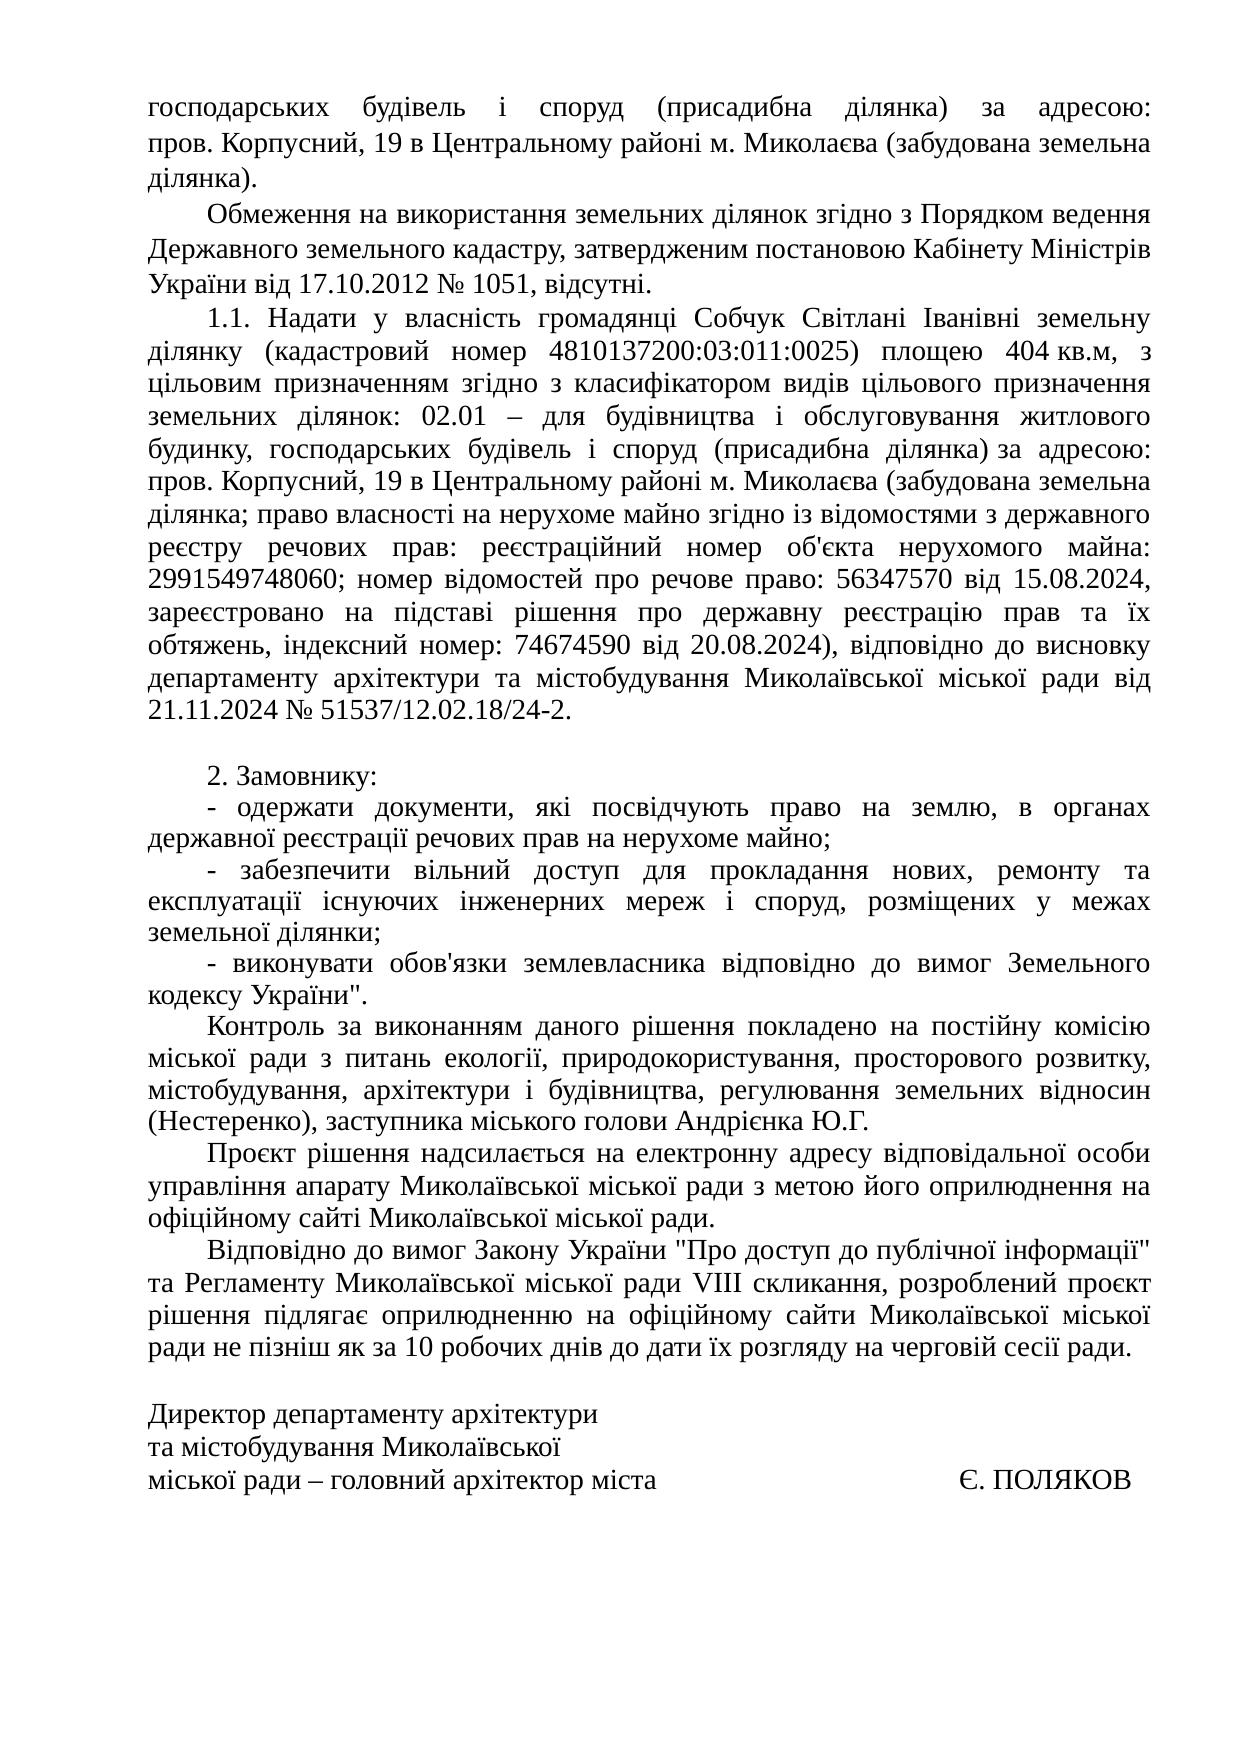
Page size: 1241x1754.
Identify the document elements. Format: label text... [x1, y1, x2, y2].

text міської ради – головний архітектор міста Є. ПОЛЯКОВ [148, 1463, 1152, 1496]
text Контроль за виконанням даного рішення покладено на постійну комісію міської ради з питань екології, природокористування, просторового розвитку, містобудування, архітектури і будівництва, регулювання земельних відносин (Нестеренко), заступника міського голови Андрієнка Ю.Г. [148, 1010, 1152, 1137]
text Проєкт рішення надсилається на електронну адресу відповідальної особи управління апарату Миколаївської міської ради з метою його оприлюднення на офіційному сайті Миколаївської міської ради. [148, 1137, 1152, 1234]
text - забезпечити вільний доступ для прокладання нових, ремонту та експлуатації існуючих інженерних мереж і споруд, розміщених у межах земельної ділянки; [148, 854, 1152, 948]
text Відповідно до вимог Закону України "Про доступ до публічної інформації" та Регламенту Миколаївської міської ради VIII скликання, розроблений проєкт рішення підлягає оприлюдненню на офіційному сайти Миколаївської міської ради не пізніш як за 10 робочих днів до дати їх розгляду на черговій сесії ради. [148, 1234, 1152, 1363]
text 1.1. Надати у власність громадянці Собчук Світлані Іванівні земельну ділянку (кадастровий номер 4810137200:03:011:0025) площею 404 кв.м, з цільовим призначенням згідно з класифікатором видів цільового призначення земельних ділянок: 02.01 – для будівництва і обслуговування житлового будинку, господарських будівель і споруд (присадибна ділянка) за адресою: пров. Корпусний, 19 в Центральному районі м. Миколаєва (забудована земельна ділянка; право власності на нерухоме майно згідно із відомостями з державного реєстру речових прав: реєстраційний номер об'єкта нерухомого майна: 2991549748060; номер відомостей про речове право: 56347570 від 15.08.2024, зареєстровано на підставі рішення про державну реєстрацію прав та їх обтяжень, індексний номер: 74674590 від 20.08.2024), відповідно до висновку департаменту архітектури та містобудування Миколаївської міської ради від 21.11.2024 № 51537/12.02.18/24-2. [148, 301, 1152, 726]
text та містобудування Миколаївської [148, 1430, 1152, 1463]
text - одержати документи, які посвідчують право на землю, в органах державної реєстрації речових прав на нерухоме майно; [148, 792, 1152, 854]
text 2. Замовнику: [148, 759, 1152, 792]
text - виконувати обов'язки землевласника відповідно до вимог Земельного кодексу України". [148, 948, 1152, 1010]
text Обмеження на використання земельних ділянок згідно з Порядком ведення Державного земельного кадастру, затвердженим постановою Кабінету Міністрів України від 17.10.2012 № 1051, відсутні. [148, 195, 1152, 301]
text Директор департаменту архітектури [148, 1396, 1152, 1430]
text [148, 88, 1152, 195]
